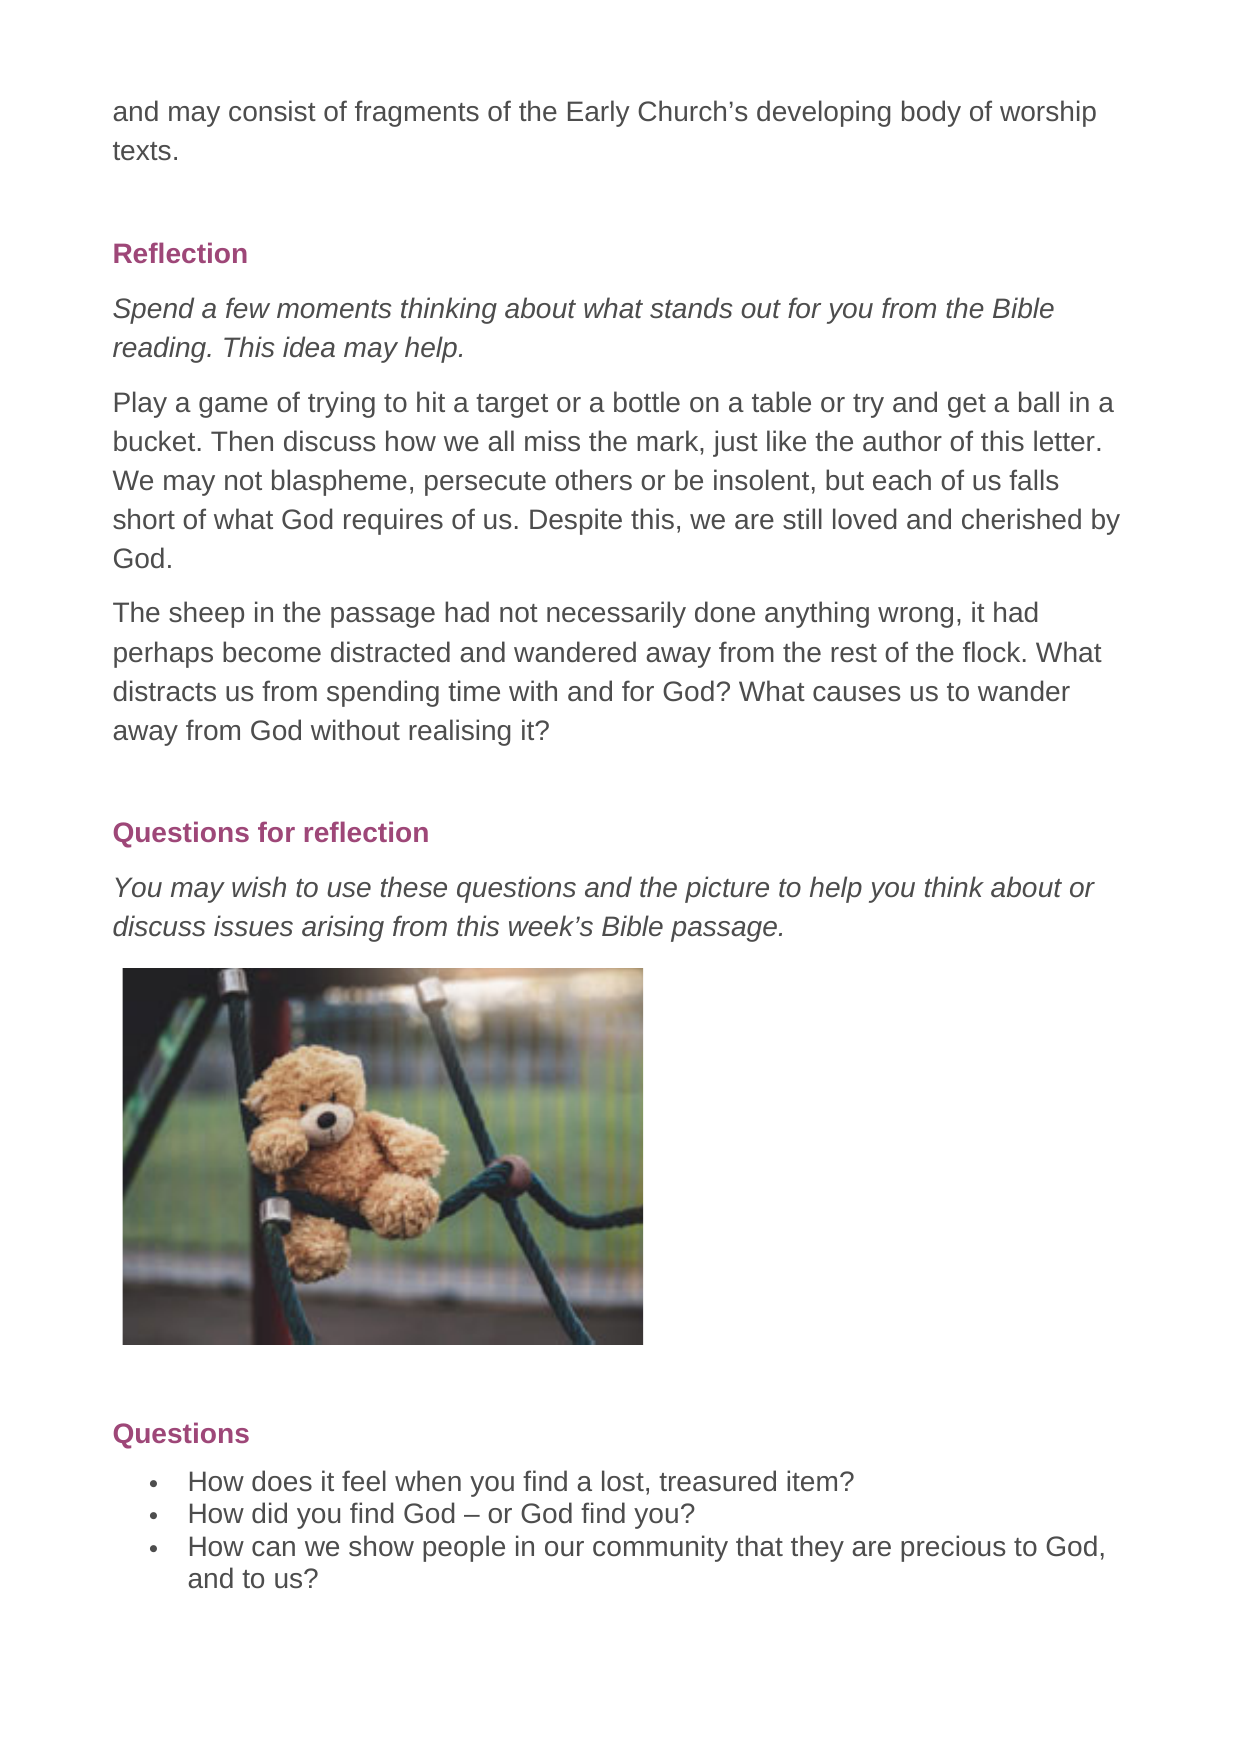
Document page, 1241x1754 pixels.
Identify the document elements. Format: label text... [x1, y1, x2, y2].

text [112, 89, 1128, 167]
list How can we show people in our community that they are precious to God, and to us? [150, 1529, 1128, 1594]
text Play a game of trying to hit a target or a bottle on a table or try and get a ball in a bucket. Then discuss how we all miss the mark, just like the author of this letter. We may not blaspheme, persecute others or be insolent, but each of us falls short of what God requires of us. Despite this, we are still loved and cherished by God. [112, 379, 1128, 574]
table_header [112, 958, 654, 1355]
list How did you find God – or God find you? [150, 1497, 1128, 1529]
text Reflection [112, 237, 1128, 269]
text Questions for reflection [112, 816, 1128, 849]
text The sheep in the passage had not necessarily done anything wrong, it had perhaps become distracted and wandered away from the rest of the flock. What distracts us from spending time with and for God? What causes us to wander away from God without realising it? [112, 590, 1128, 746]
text Questions [112, 1410, 1128, 1449]
text Spend a few moments thinking about what stands out for you from the Bible reading. This idea may help. [112, 285, 1128, 363]
list How does it feel when you find a lost, treasured item? [150, 1465, 1128, 1497]
picture [122, 968, 644, 1345]
text You may wish to use these questions and the picture to help you think about or discuss issues arising from this week’s Bible passage. [112, 864, 1128, 942]
